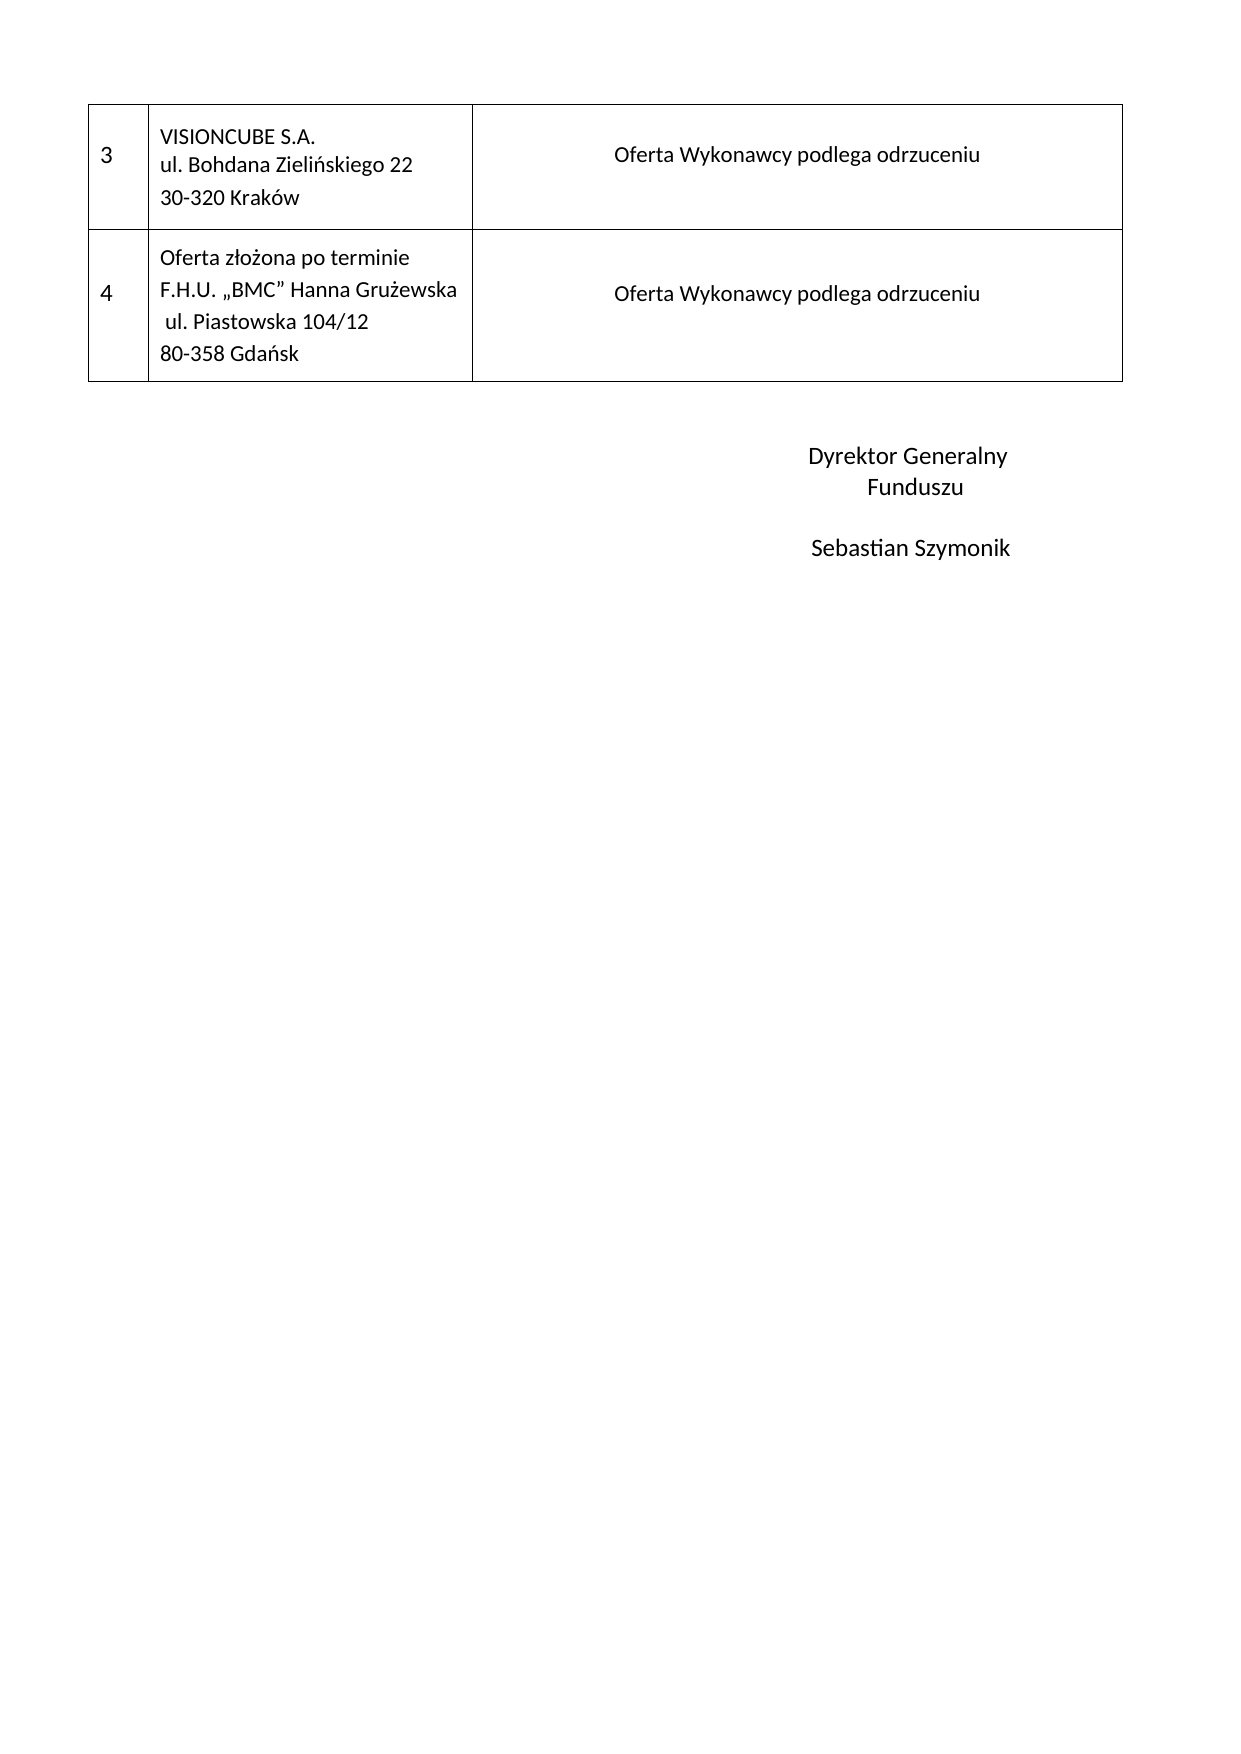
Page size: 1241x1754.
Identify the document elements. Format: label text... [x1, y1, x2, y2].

text Dyrektor Generalny Funduszu [729, 440, 1093, 501]
text Sebastian Szymonik [729, 532, 1093, 562]
table_cell Oferta Wykonawcy podlega odrzuceniu [473, 230, 1122, 381]
table_cell Oferta złożona po terminie F.H.U. „BMC” Hanna Grużewska ul. Piastowska 104/12 80-358 Gdańsk [149, 230, 472, 381]
table_cell 4 [89, 230, 148, 381]
table_cell 3 [89, 105, 148, 229]
table_cell VISIONCUBE S.A. ul. Bohdana Zielińskiego 22 30-320 Kraków [149, 105, 472, 229]
table_cell Oferta Wykonawcy podlega odrzuceniu [473, 105, 1122, 229]
